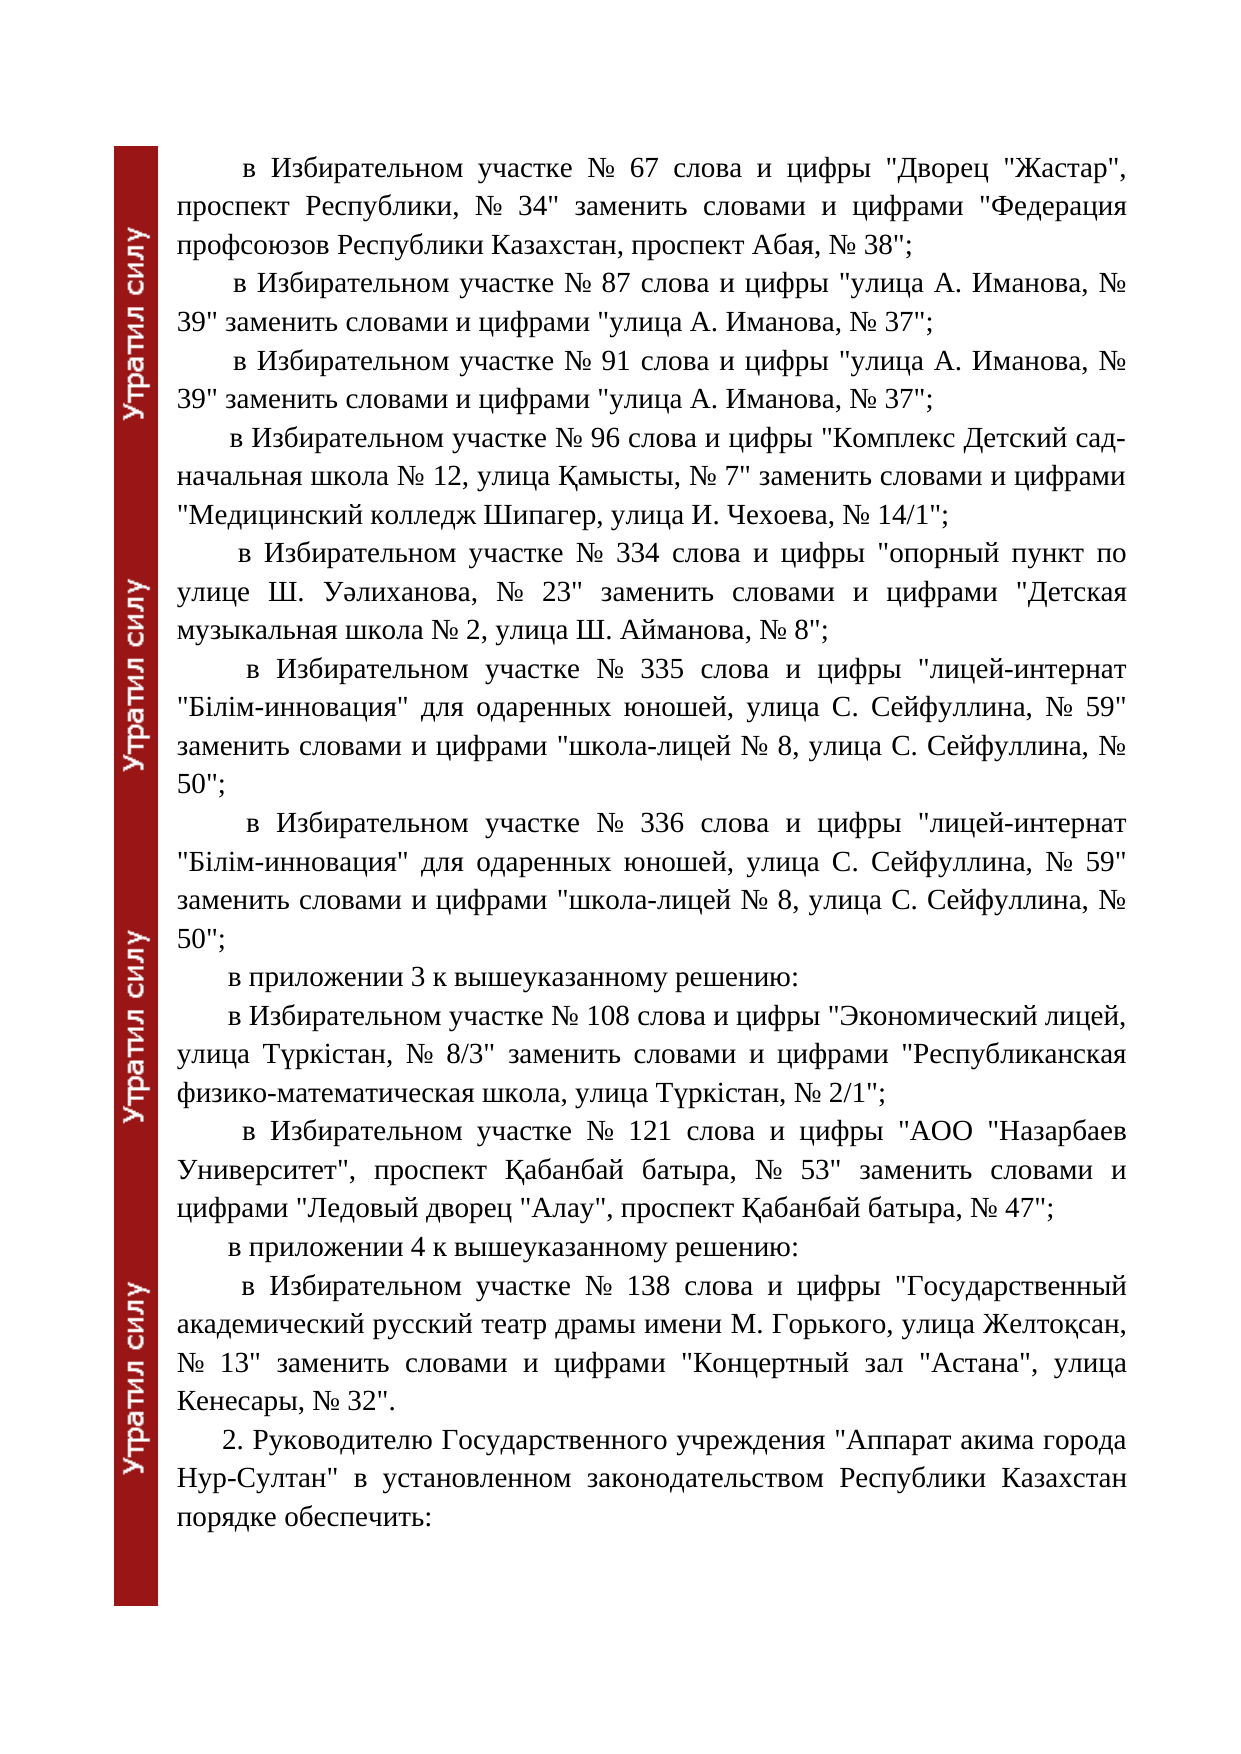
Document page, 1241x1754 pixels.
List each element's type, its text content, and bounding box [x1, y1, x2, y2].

text в Избирательном участке № 91 слова и цифры "улица А. Иманова, № 39" заменить словами и цифрами "улица А. Иманова, № 37"; [112, 343, 1128, 415]
picture [114, 146, 158, 150]
text в приложении 3 к вышеуказанному решению: [112, 959, 1128, 993]
picture [114, 1224, 158, 1229]
picture [114, 993, 158, 998]
picture [114, 261, 158, 266]
picture [114, 415, 158, 420]
picture [114, 338, 158, 343]
text в Избирательном участке № 336 слова и цифры "лицей-интернат "Білім-инновация" для одаренных юношей, улица С. Сейфуллина, № 59" заменить словами и цифрами "школа-лицей № 8, улица С. Сейфуллина, № 50"; [112, 805, 1128, 954]
text в Избирательном участке № 138 слова и цифры "Государственный академический русский театр драмы имени М. Горького, улица Желтоқсан, № 13" заменить словами и цифрами "Концертный зал "Астана", улица Кенесары, № 32". [112, 1268, 1128, 1417]
text в Избирательном участке № 108 слова и цифры "Экономический лицей, улица Түркістан, № 8/3" заменить словами и цифрами "Республиканская физико-математическая школа, улица Түркістан, № 2/1"; [112, 998, 1128, 1108]
text в приложении 4 к вышеуказанному решению: [112, 1229, 1128, 1263]
picture [114, 800, 158, 805]
text в Избирательном участке № 335 слова и цифры "лицей-интернат "Білім-инновация" для одаренных юношей, улица С. Сейфуллина, № 59" заменить словами и цифрами "школа-лицей № 8, улица С. Сейфуллина, № 50"; [112, 651, 1128, 800]
text в Избирательном участке № 87 слова и цифры "улица А. Иманова, № 39" заменить словами и цифрами "улица А. Иманова, № 37"; [112, 266, 1128, 338]
picture [114, 530, 158, 535]
text 2. Руководителю Государственного учреждения "Аппарат акима города Нур-Султан" в установленном законодательством Республики Казахстан порядке обеспечить: [112, 1422, 1128, 1532]
picture [114, 1263, 158, 1268]
picture [114, 1532, 158, 1606]
text в Избирательном участке № 67 слова и цифры "Дворец "Жастар", проспект Республики, № 34" заменить словами и цифрами "Федерация профсоюзов Республики Казахстан, проспект Абая, № 38"; [112, 150, 1128, 261]
picture [114, 954, 158, 959]
text в Избирательном участке № 334 слова и цифры "опорный пункт по улице Ш. Уәлиханова, № 23" заменить словами и цифрами "Детская музыкальная школа № 2, улица Ш. Айманова, № 8"; [112, 535, 1128, 646]
text в Избирательном участке № 121 слова и цифры "АОО "Назарбаев Университет", проспект Қабанбай батыра, № 53" заменить словами и цифрами "Ледовый дворец "Алау", проспект Қабанбай батыра, № 47"; [112, 1113, 1128, 1224]
picture [114, 1417, 158, 1422]
text в Избирательном участке № 96 слова и цифры "Комплекс Детский сад-начальная школа № 12, улица Қамысты, № 7" заменить словами и цифрами "Медицинский колледж Шипагер, улица И. Чехоева, № 14/1"; [112, 420, 1128, 530]
picture [114, 646, 158, 651]
picture [114, 1108, 158, 1113]
